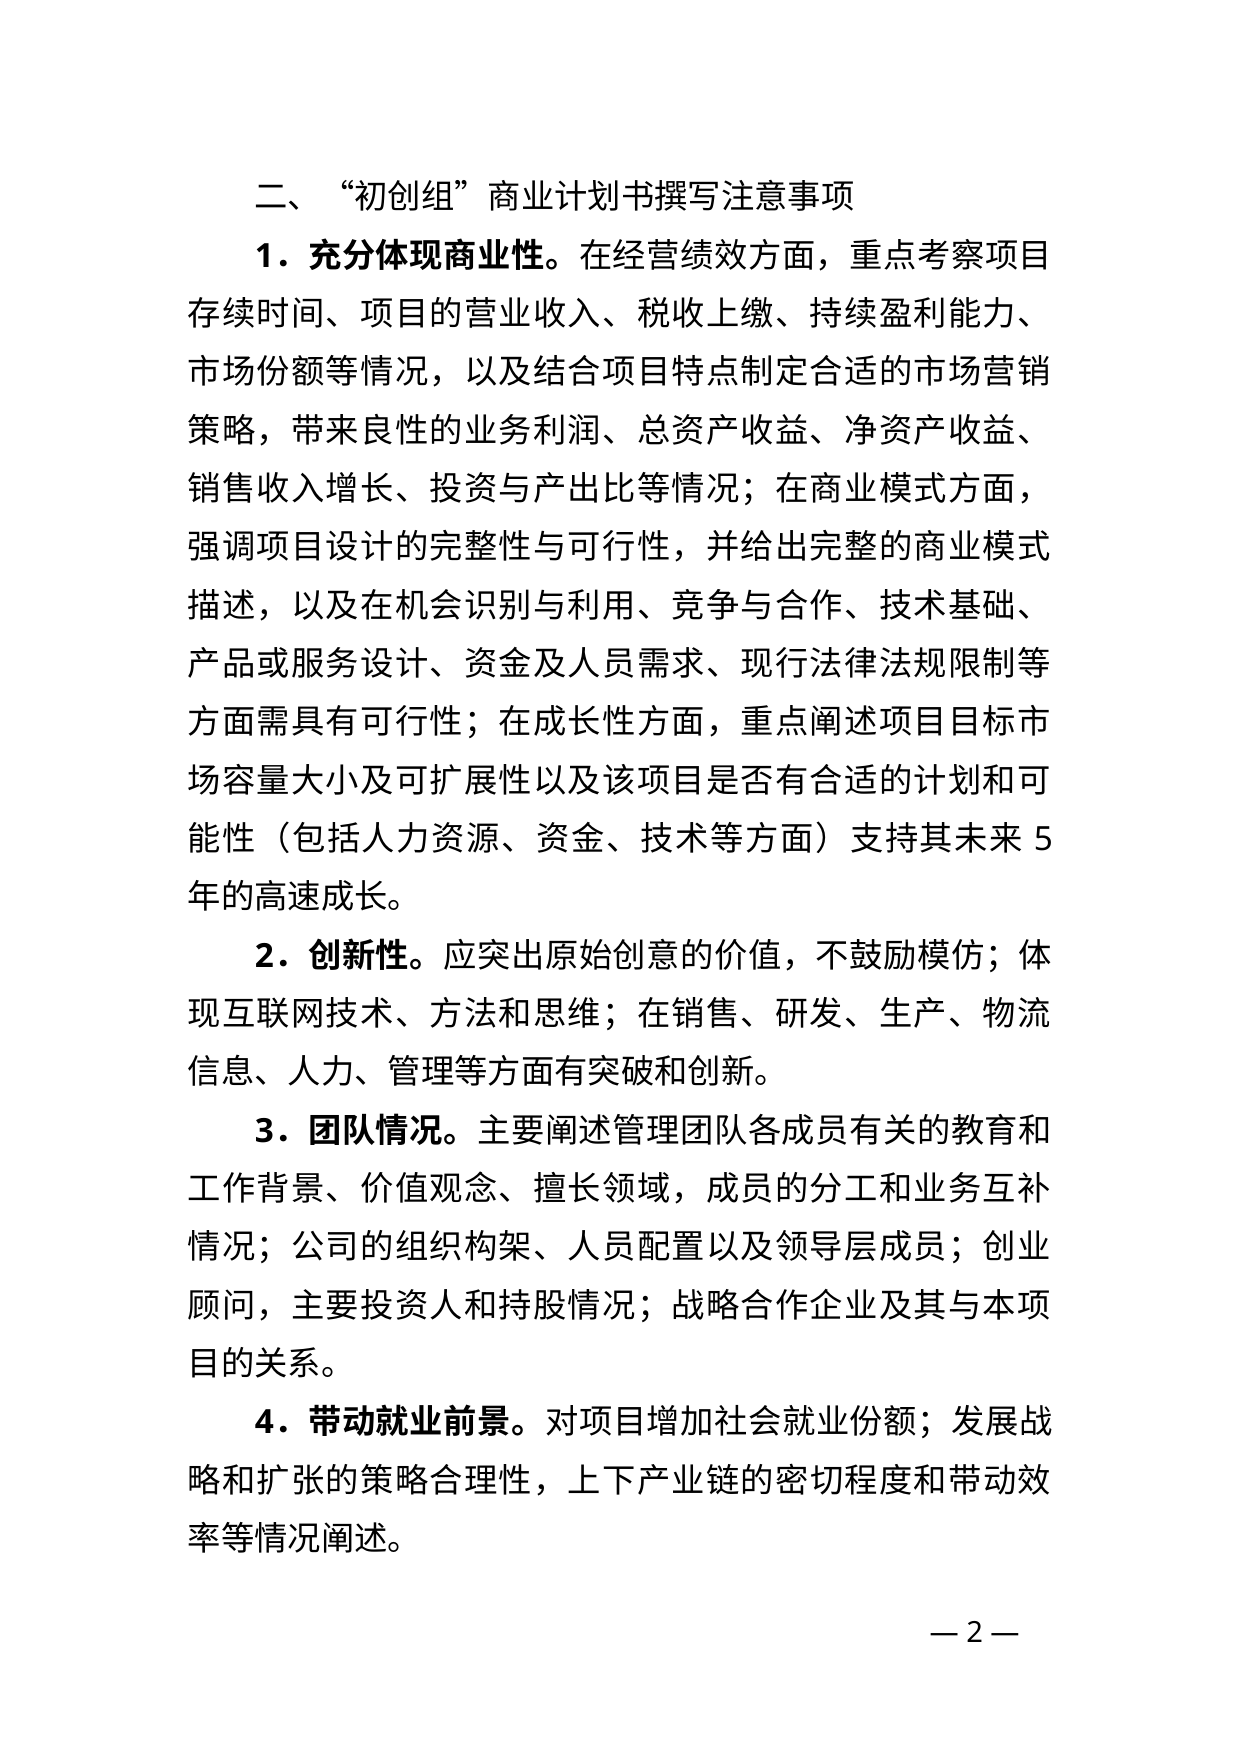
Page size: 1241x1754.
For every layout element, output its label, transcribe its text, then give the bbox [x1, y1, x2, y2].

text 4．带动就业前景。对项目增加社会就业份额；发展战略和扩张的策略合理性，上下产业链的密切程度和带动效率等情况阐述。 [187, 1387, 1053, 1562]
text 3．团队情况。主要阐述管理团队各成员有关的教育和工作背景、价值观念、擅长领域，成员的分工和业务互补情况；公司的组织构架、人员配置以及领导层成员；创业顾问，主要投资人和持股情况；战略合作企业及其与本项目的关系。 [187, 1095, 1053, 1387]
list 二、“初创组”商业计划书撰写注意事项 [187, 162, 1053, 220]
text 1．充分体现商业性。在经营绩效方面，重点考察项目存续时间、项目的营业收入、税收上缴、持续盈利能力、市场份额等情况，以及结合项目特点制定合适的市场营销策略，带来良性的业务利润、总资产收益、净资产收益、销售收入增长、投资与产出比等情况；在商业模式方面，强调项目设计的完整性与可行性，并给出完整的商业模式描述，以及在机会识别与利用、竞争与合作、技术基础、产品或服务设计、资金及人员需求、现行法律法规限制等方面需具有可行性；在成长性方面，重点阐述项目目标市场容量大小及可扩展性以及该项目是否有合适的计划和可能性（包括人力资源、资金、技术等方面）支持其未来5年的高速成长。 [187, 220, 1053, 920]
text 2．创新性。应突出原始创意的价值，不鼓励模仿；体现互联网技术、方法和思维；在销售、研发、生产、物流、信息、人力、管理等方面有突破和创新。 [187, 920, 1053, 1095]
